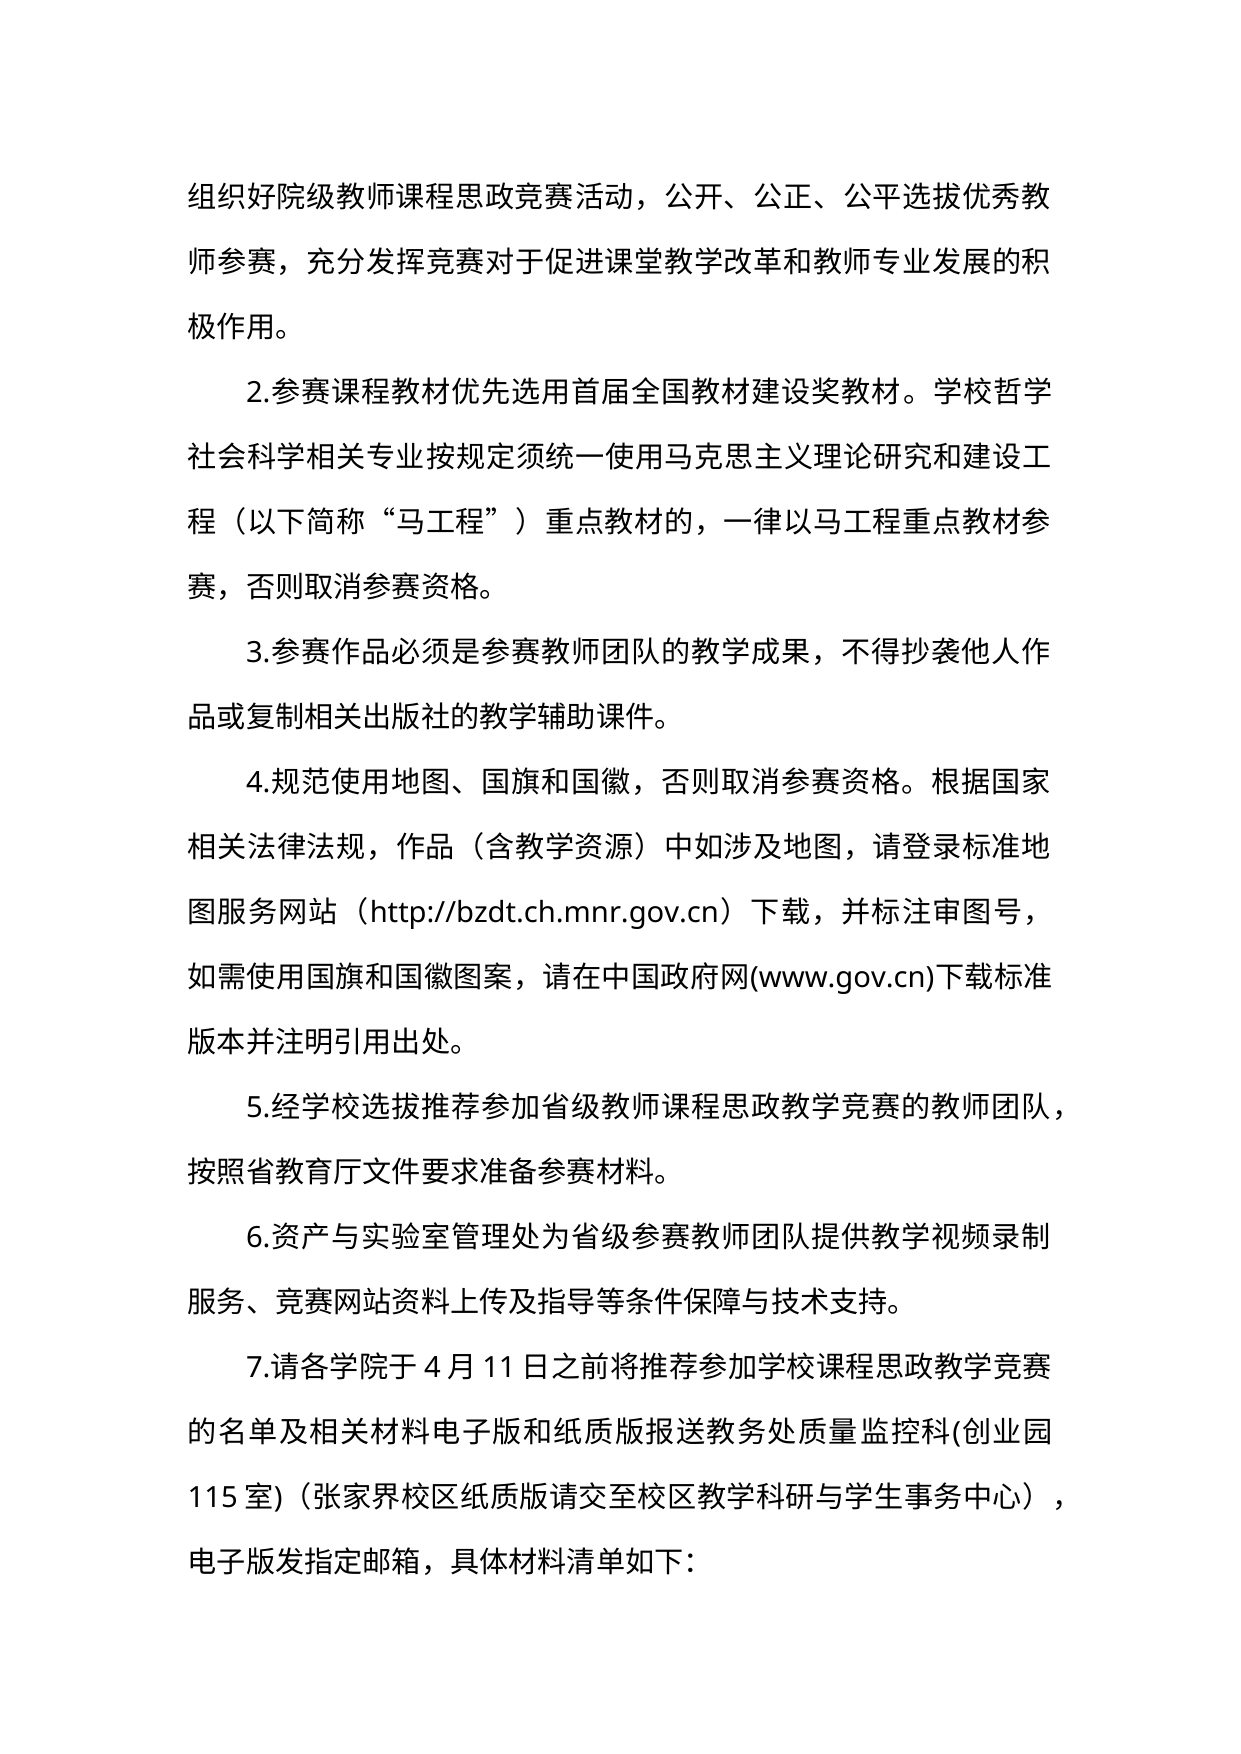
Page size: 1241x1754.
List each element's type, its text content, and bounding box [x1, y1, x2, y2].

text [187, 162, 1053, 357]
text 3.参赛作品必须是参赛教师团队的教学成果，不得抄袭他人作品或复制相关出版社的教学辅助课件。 [187, 617, 1053, 747]
text 7.请各学院于4月11日之前将推荐参加学校课程思政教学竞赛的名单及相关材料电子版和纸质版报送教务处质量监控科(创业园115室)（张家界校区纸质版请交至校区教学科研与学生事务中心），电子版发指定邮箱，具体材料清单如下： [187, 1332, 1053, 1592]
text 4.规范使用地图、国旗和国徽，否则取消参赛资格。根据国家相关法律法规，作品（含教学资源）中如涉及地图，请登录标准地图服务网站（http://bzdt.ch.mnr.gov.cn）下载，并标注审图号，如需使用国旗和国徽图案，请在中国政府网(www.gov.cn)下载标准版本并注明引用出处。 [187, 747, 1053, 1072]
text 5.经学校选拔推荐参加省级教师课程思政教学竞赛的教师团队，按照省教育厅文件要求准备参赛材料。 [187, 1072, 1053, 1202]
text 6.资产与实验室管理处为省级参赛教师团队提供教学视频录制服务、竞赛网站资料上传及指导等条件保障与技术支持。 [187, 1202, 1053, 1332]
text 2.参赛课程教材优先选用首届全国教材建设奖教材。学校哲学社会科学相关专业按规定须统一使用马克思主义理论研究和建设工程（以下简称“马工程”）重点教材的，一律以马工程重点教材参赛，否则取消参赛资格。 [187, 357, 1053, 617]
